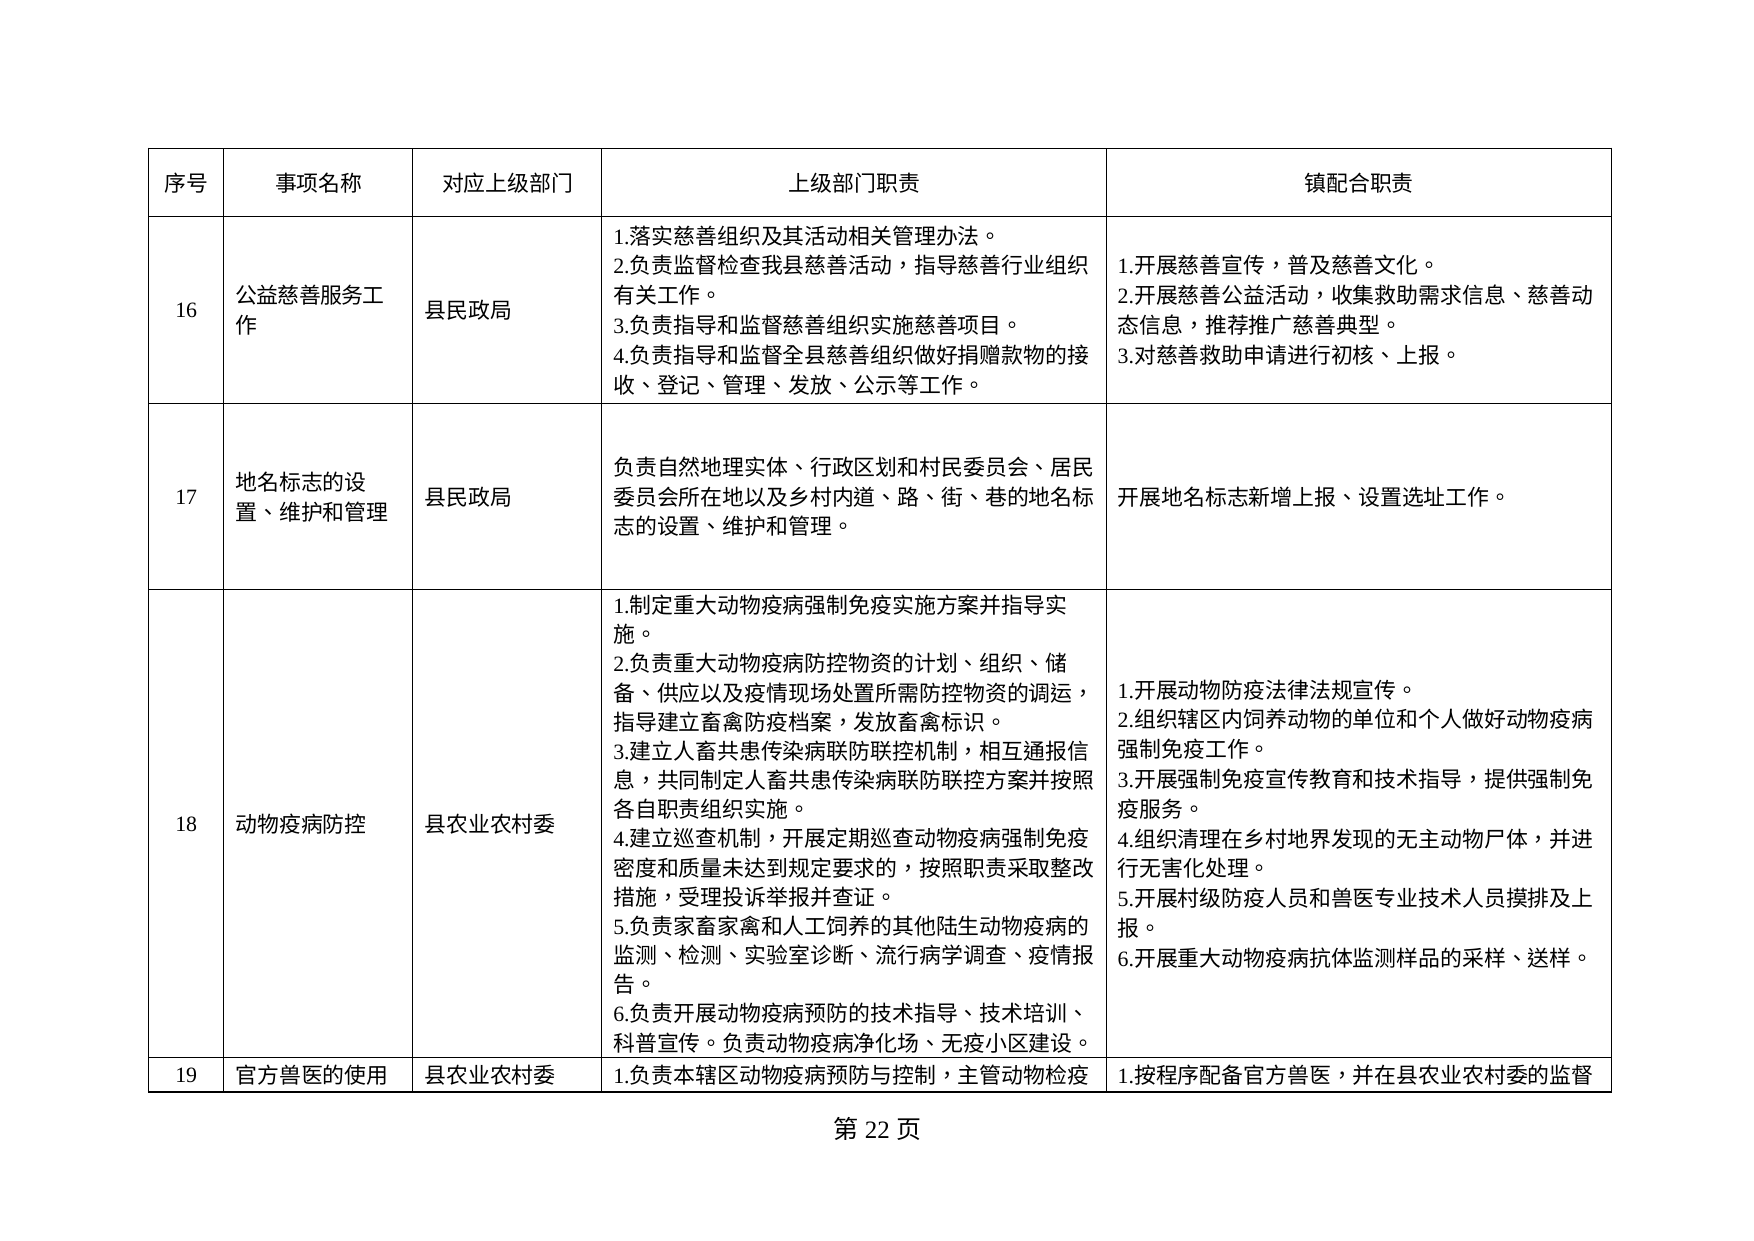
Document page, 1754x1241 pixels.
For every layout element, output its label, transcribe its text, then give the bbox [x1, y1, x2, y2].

table_header 事项名称 [224, 149, 412, 216]
table_header 序号 [149, 149, 223, 216]
table_cell 公益慈善服务工作 [224, 217, 412, 403]
table_cell 19 [149, 1058, 223, 1091]
table_cell 17 [149, 404, 223, 589]
table_cell 1.落实慈善组织及其活动相关管理办法。 2.负责监督检查我县慈善活动，指导慈善行业组织有关工作。 3.负责指导和监督慈善组织实施慈善项目。 4.负责指导和监督全县慈善组织做好捐赠款物的接收、登记、管理、发放、公示等工作。 [602, 217, 1106, 403]
table_cell 1.制定重大动物疫病强制免疫实施方案并指导实施。 2.负责重大动物疫病防控物资的计划、组织、储备、供应以及疫情现场处置所需防控物资的调运，指导建立畜禽防疫档案，发放畜禽标识。 3.建立人畜共患传染病联防联控机制，相互通报信息，共同制定人畜共患传染病联防联控方案并按照各自职责组织实施。 4.建立巡查机制，开展定期巡查动物疫病强制免疫密度和质量未达到规定要求的，按照职责采取整改措施，受理投诉举报并查证。 5.负责家畜家禽和人工饲养的其他陆生动物疫病的监测、检测、实验室诊断、流行病学调查、疫情报告。 6.负责开展动物疫病预防的技术指导、技术培训、科普宣传。负责动物疫病净化场、无疫小区建设。 [602, 590, 1106, 1057]
table_cell 县农业农村委 [413, 1058, 601, 1091]
table_header 上级部门职责 [602, 149, 1106, 216]
table_cell 官方兽医的使用及监督管理 [224, 1058, 412, 1091]
table_cell 负责自然地理实体、行政区划和村民委员会、居民委员会所在地以及乡村内道、路、街、巷的地名标志的设置、维护和管理。 [602, 404, 1106, 589]
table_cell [1107, 1058, 1611, 1091]
table_header 对应上级部门 [413, 149, 601, 216]
table_cell 县农业农村委 [413, 590, 601, 1057]
table_header 镇配合职责 [1107, 149, 1611, 216]
table_cell 地名标志的设置、维护和管理 [224, 404, 412, 589]
table_cell 动物疫病防控 [224, 590, 412, 1057]
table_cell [602, 1058, 1106, 1091]
table_cell 开展地名标志新增上报、设置选址工作。 [1107, 404, 1611, 589]
table_cell 18 [149, 590, 223, 1057]
table_cell 1.开展慈善宣传，普及慈善文化。 2.开展慈善公益活动，收集救助需求信息、慈善动态信息，推荐推广慈善典型。 3.对慈善救助申请进行初核、上报。 [1107, 217, 1611, 403]
table_cell 16 [149, 217, 223, 403]
table_cell 县民政局 [413, 217, 601, 403]
table_cell 1.开展动物防疫法律法规宣传。 2.组织辖区内饲养动物的单位和个人做好动物疫病强制免疫工作。 3.开展强制免疫宣传教育和技术指导，提供强制免疫服务。 4.组织清理在乡村地界发现的无主动物尸体，并进行无害化处理。 5.开展村级防疫人员和兽医专业技术人员摸排及上报。 6.开展重大动物疫病抗体监测样品的采样、送样。 [1107, 590, 1611, 1057]
table_cell 县民政局 [413, 404, 601, 589]
